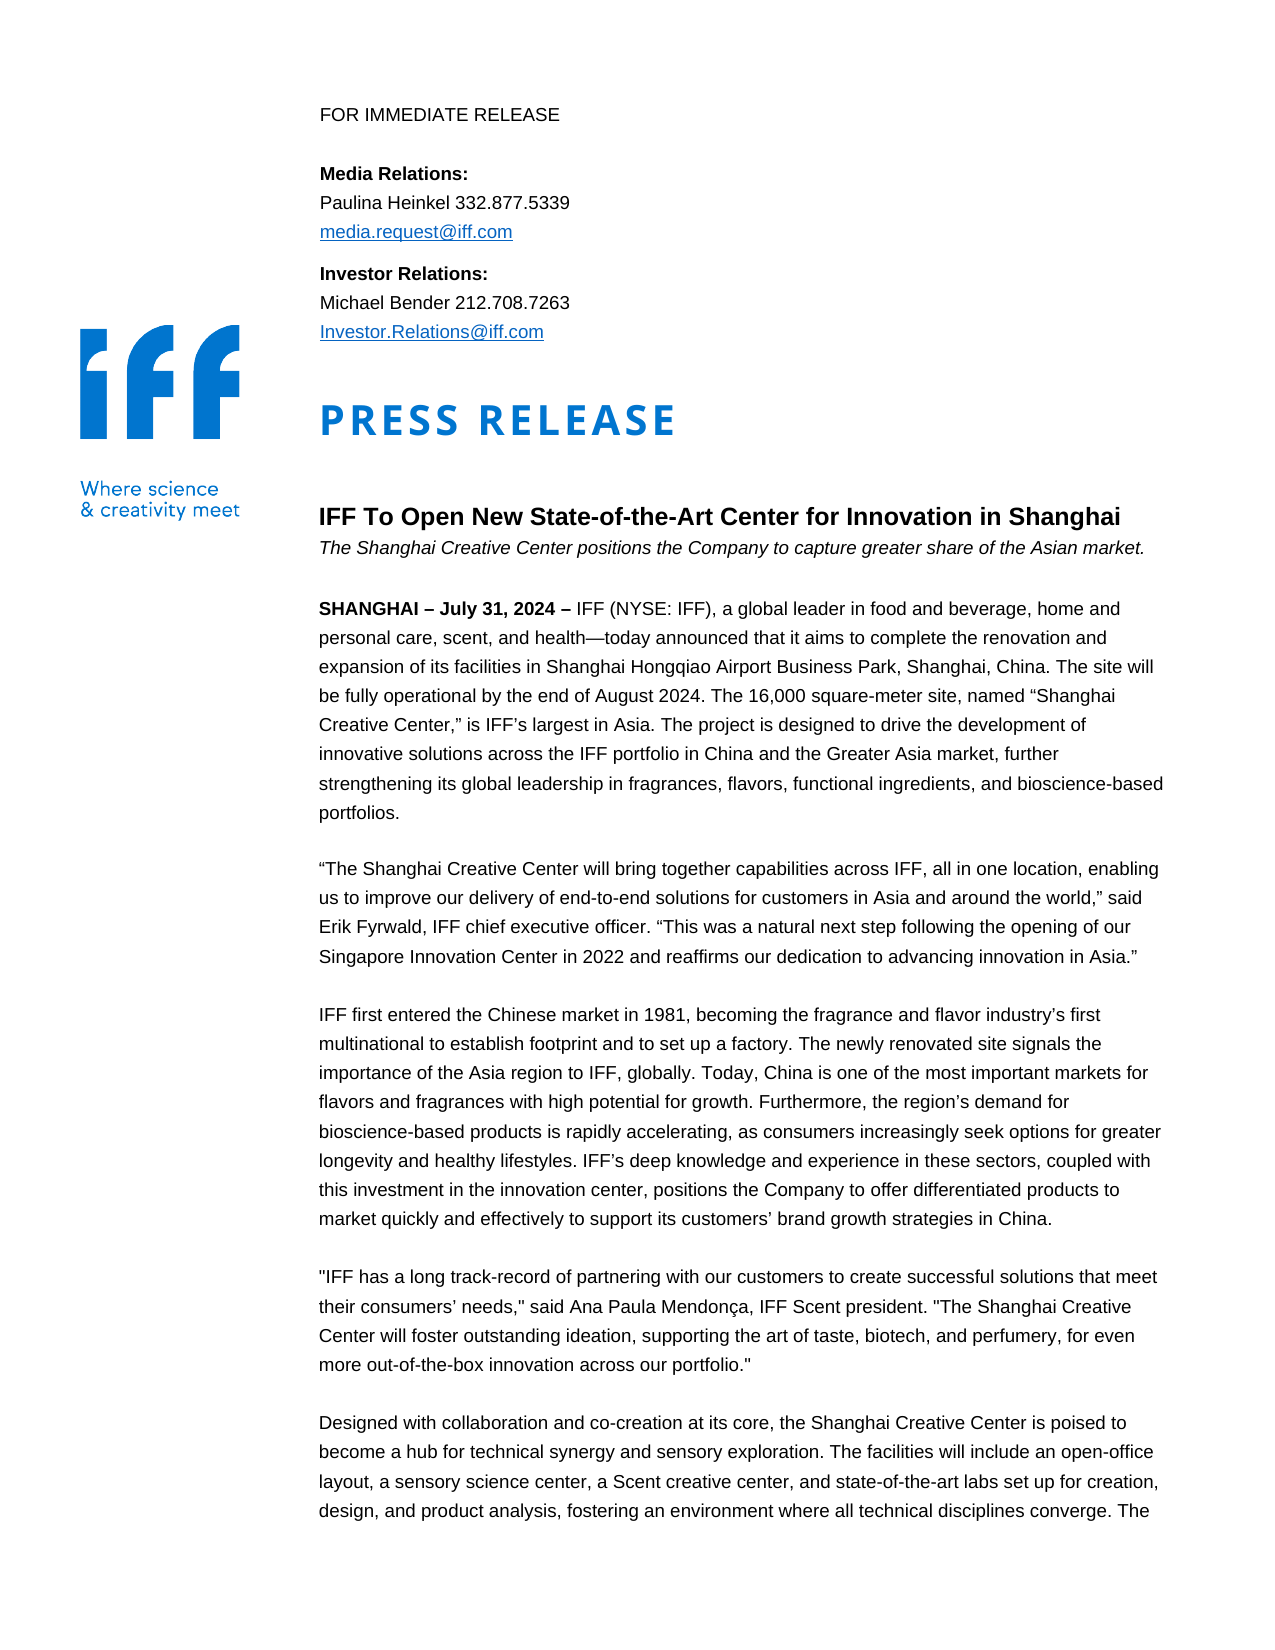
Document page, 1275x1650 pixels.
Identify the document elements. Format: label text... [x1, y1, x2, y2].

text "IFF has a long track-record of partnering with our customers to create successful solutions that meet their consumers’ needs," said Ana Paula Mendonça, IFF Scent president. "The Shanghai Creative Center will foster outstanding ideation, supporting the art of taste, biotech, and perfumery, for even more out-of-the-box innovation across our portfolio." [319, 1261, 1169, 1377]
text IFF first entered the Chinese market in 1981, becoming the fragrance and flavor industry’s first multinational to establish footprint and to set up a factory. The newly renovated site signals the importance of the Asia region to IFF, globally. Today, China is one of the most important markets for flavors and fragrances with high potential for growth. Furthermore, the region’s demand for bioscience-based products is rapidly accelerating, as consumers increasingly seek options for greater longevity and healthy lifestyles. IFF’s deep knowledge and experience in these sectors, coupled with this investment in the innovation center, positions the Company to offer differentiated products to market quickly and effectively to support its customers’ brand growth strategies in China. [319, 998, 1169, 1231]
text IFF To Open New State-of-the-Art Center for Innovation in Shanghai [319, 502, 1169, 531]
text “The Shanghai Creative Center will bring together capabilities across IFF, all in one location, enabling us to improve our delivery of end-to-end solutions for customers in Asia and around the world,” said Erik Fyrwald, IFF chief executive officer. “This was a natural next step following the opening of our Singapore Innovation Center in 2022 and reaffirms our dedication to advancing innovation in Asia.” [319, 852, 1169, 969]
text The Shanghai Creative Center positions the Company to capture greater share of the Asian market. [319, 531, 1169, 561]
text SHANGHAI – July 31, 2024 – IFF (NYSE: IFF), a global leader in food and beverage, home and personal care, scent, and health—today announced that it aims to complete the renovation and expansion of its facilities in Shanghai Hongqiao Airport Business Park, Shanghai, China. The site will be fully operational by the end of August 2024. The 16,000 square-meter site, named “Shanghai Creative Center,” is IFF’s largest in Asia. The project is designed to drive the development of innovative solutions across the IFF portfolio in China and the Greater Asia market, further strengthening its global leadership in fragrances, flavors, functional ingredients, and bioscience-based portfolios. [319, 590, 1169, 823]
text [319, 1377, 1169, 1523]
text PRESS RELEASE [319, 402, 1169, 444]
picture [80, 325, 240, 521]
